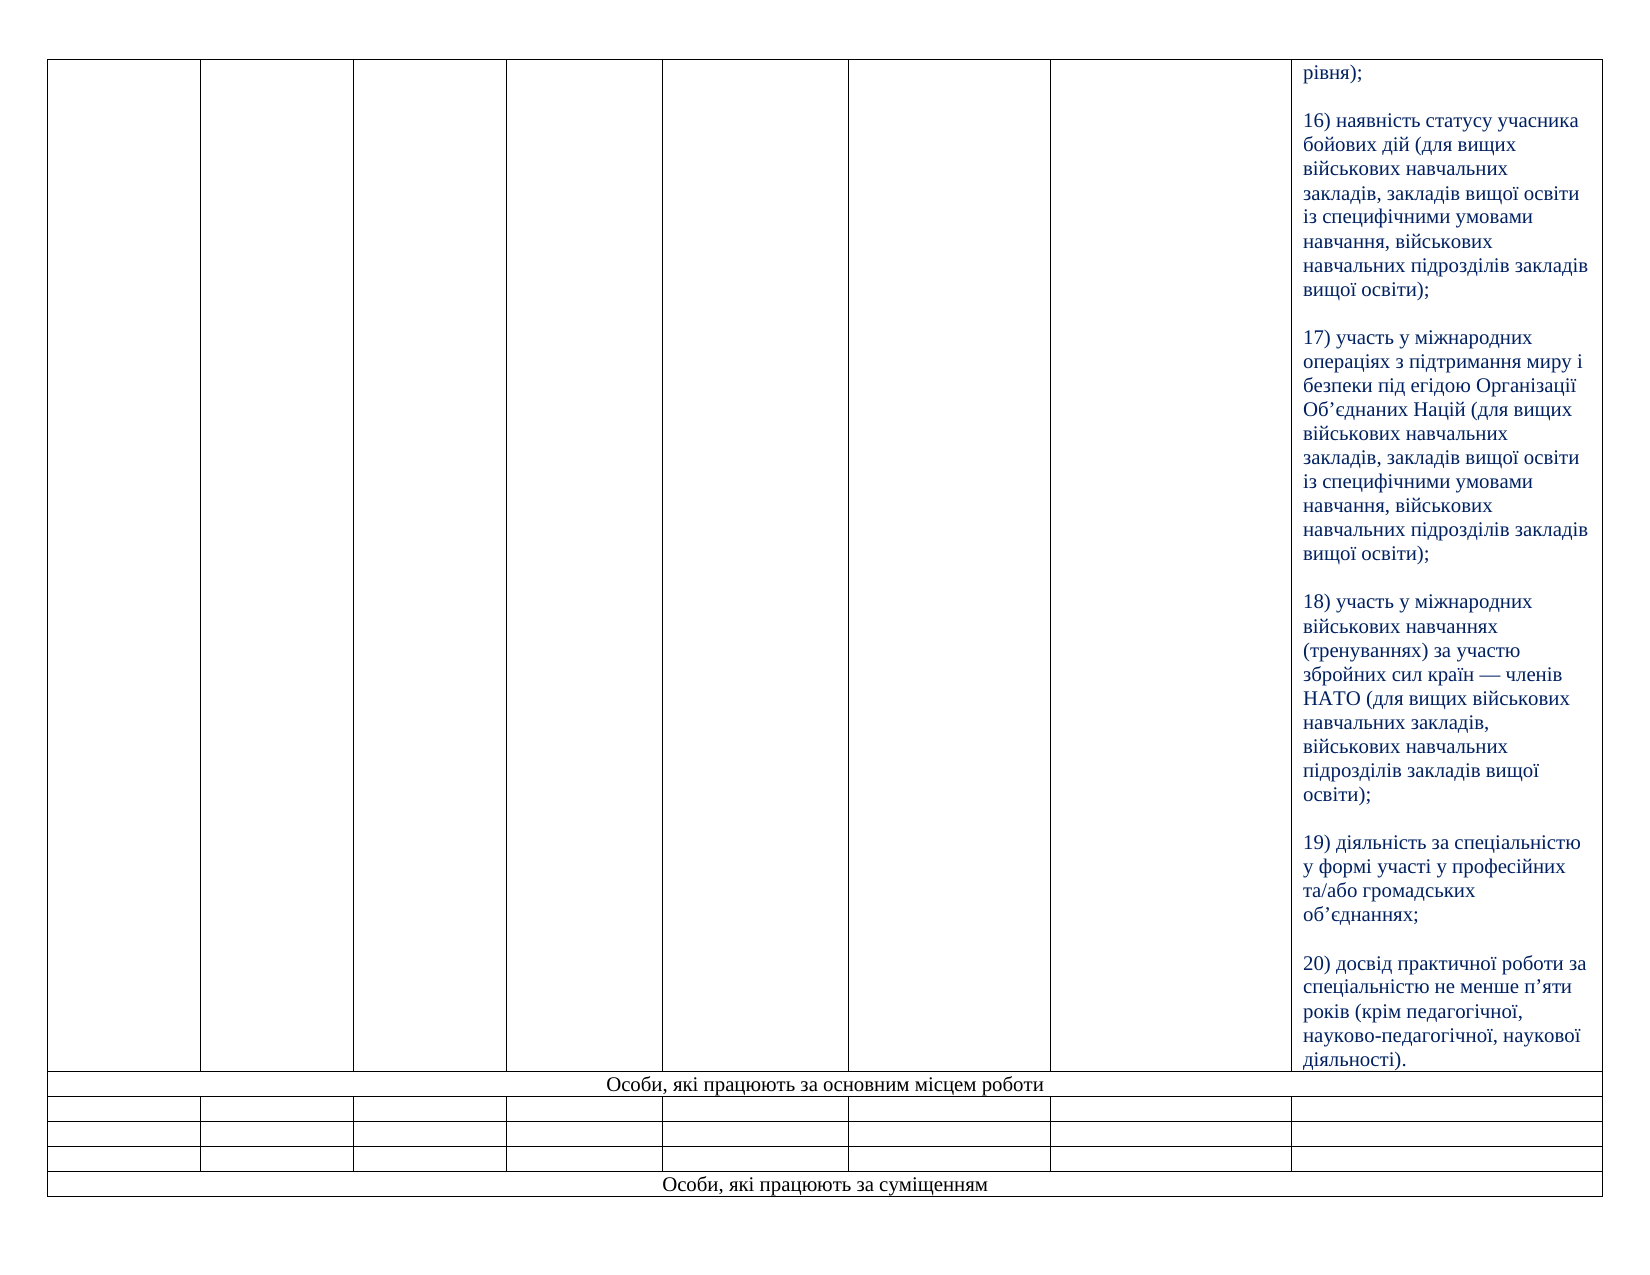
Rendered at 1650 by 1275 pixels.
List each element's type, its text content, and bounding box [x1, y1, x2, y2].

table_cell [354, 1122, 506, 1146]
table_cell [1292, 60, 1602, 1071]
table_cell [1051, 1147, 1291, 1171]
table_cell [507, 60, 662, 1071]
table_cell [663, 1122, 848, 1146]
table_cell [354, 1097, 506, 1121]
table_cell [1292, 1097, 1602, 1121]
table_cell [201, 1122, 353, 1146]
table_cell [507, 1147, 662, 1171]
table_cell [354, 60, 506, 1071]
table_cell [507, 1122, 662, 1146]
table_cell [48, 1097, 200, 1121]
table_cell Особи, які працюють за основним місцем роботи [48, 1072, 1602, 1096]
table_cell [849, 1097, 1050, 1121]
table_cell [1051, 60, 1291, 1071]
table_cell [201, 1147, 353, 1171]
table_cell [201, 1097, 353, 1121]
table_cell [507, 1097, 662, 1121]
table_cell [48, 1122, 200, 1146]
table_cell [1051, 1122, 1291, 1146]
table_cell [354, 1147, 506, 1171]
table_cell [201, 60, 353, 1071]
table_cell [849, 1122, 1050, 1146]
table_cell [663, 1097, 848, 1121]
table_cell [48, 1147, 200, 1171]
table_cell [48, 60, 200, 1071]
table_cell [849, 1147, 1050, 1171]
table_cell Особи, які працюють за суміщенням [48, 1172, 1602, 1196]
table_cell [849, 60, 1050, 1071]
table_cell [1051, 1097, 1291, 1121]
table_cell [1292, 1147, 1602, 1171]
table_cell [1292, 1122, 1602, 1146]
table_cell [663, 1147, 848, 1171]
table_cell [663, 60, 848, 1071]
